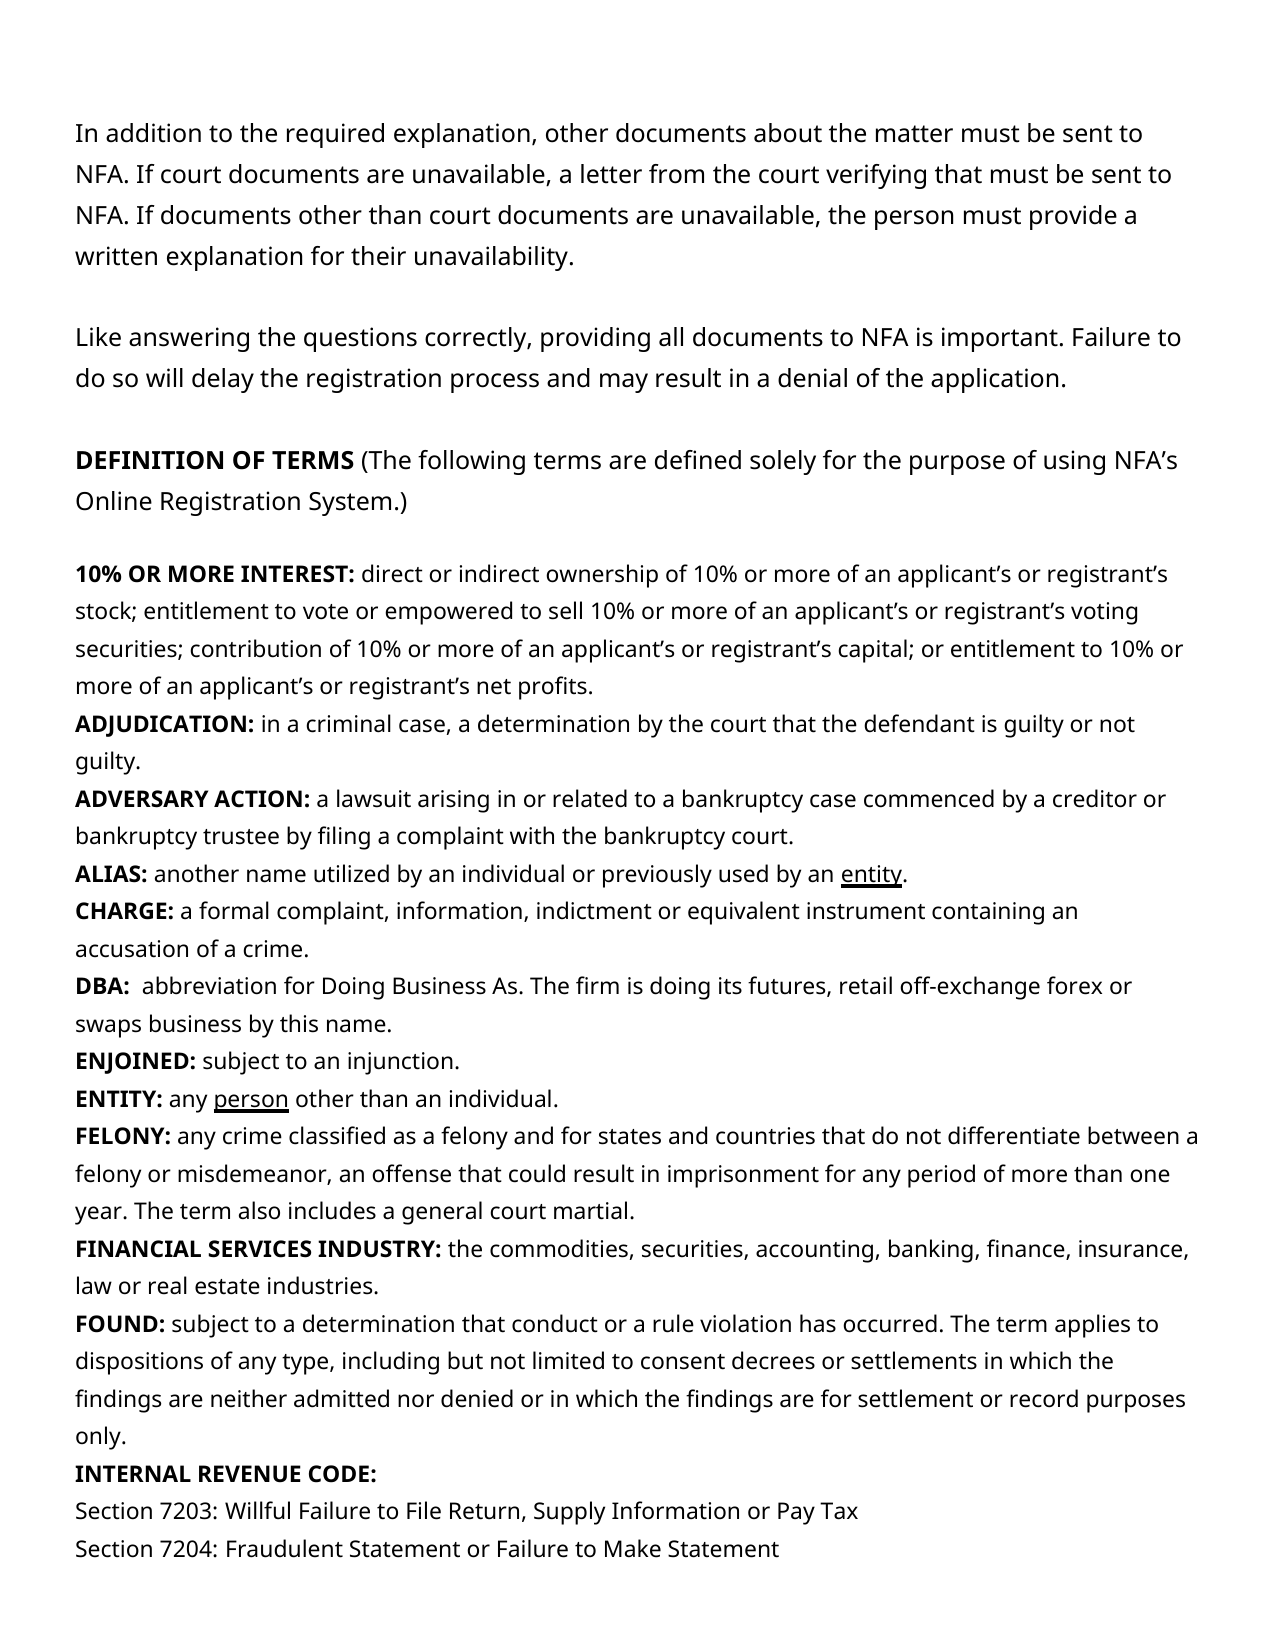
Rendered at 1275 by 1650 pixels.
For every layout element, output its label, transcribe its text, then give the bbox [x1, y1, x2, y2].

text FINANCIAL SERVICES INDUSTRY: the commodities, securities, accounting, banking, finance, insurance, law or real estate industries. [75, 1233, 1200, 1301]
text 10% OR MORE INTEREST: direct or indirect ownership of 10% or more of an applicant’s or registrant’s stock; entitlement to vote or empowered to sell 10% or more of an applicant’s or registrant’s voting securities; contribution of 10% or more of an applicant’s or registrant’s capital; or entitlement to 10% or more of an applicant’s or registrant’s net profits. [75, 558, 1200, 701]
text In addition to the required explanation, other documents about the matter must be sent to NFA. If court documents are unavailable, a letter from the court verifying that must be sent to NFA. If documents other than court documents are unavailable, the person must provide a written explanation for their unavailability. [75, 116, 1200, 272]
text ENTITY: any person other than an individual. [75, 1083, 1200, 1114]
text Section 7204: Fraudulent Statement or Failure to Make Statement [75, 1533, 1200, 1564]
text Section 7203: Willful Failure to File Return, Supply Information or Pay Tax [75, 1495, 1200, 1526]
text ADVERSARY ACTION: a lawsuit arising in or related to a bankruptcy case commenced by a creditor or bankruptcy trustee by filing a complaint with the bankruptcy court. [75, 783, 1200, 851]
text ENJOINED: subject to an injunction. [75, 1045, 1200, 1076]
text INTERNAL REVENUE CODE: [75, 1458, 1200, 1489]
text FELONY: any crime classified as a felony and for states and countries that do not differentiate between a felony or misdemeanor, an offense that could result in imprisonment for any period of more than one year. The term also includes a general court martial. [75, 1120, 1200, 1226]
text CHARGE: a formal complaint, information, indictment or equivalent instrument containing an accusation of a crime. [75, 895, 1200, 964]
text ADJUDICATION: in a criminal case, a determination by the court that the defendant is guilty or not guilty. [75, 708, 1200, 776]
text FOUND: subject to a determination that conduct or a rule violation has occurred. The term applies to dispositions of any type, including but not limited to consent decrees or settlements in which the findings are neither admitted nor denied or in which the findings are for settlement or record purposes only. [75, 1308, 1200, 1451]
text DEFINITION OF TERMS (The following terms are defined solely for the purpose of using NFA’s Online Registration System.) [75, 442, 1200, 517]
text ALIAS: another name utilized by an individual or previously used by an entity. [75, 858, 1200, 889]
text DBA: abbreviation for Doing Business As. The firm is doing its futures, retail off-exchange forex or swaps business by this name. [75, 970, 1200, 1039]
text Like answering the questions correctly, providing all documents to NFA is important. Failure to do so will delay the registration process and may result in a denial of the application. [75, 320, 1200, 395]
